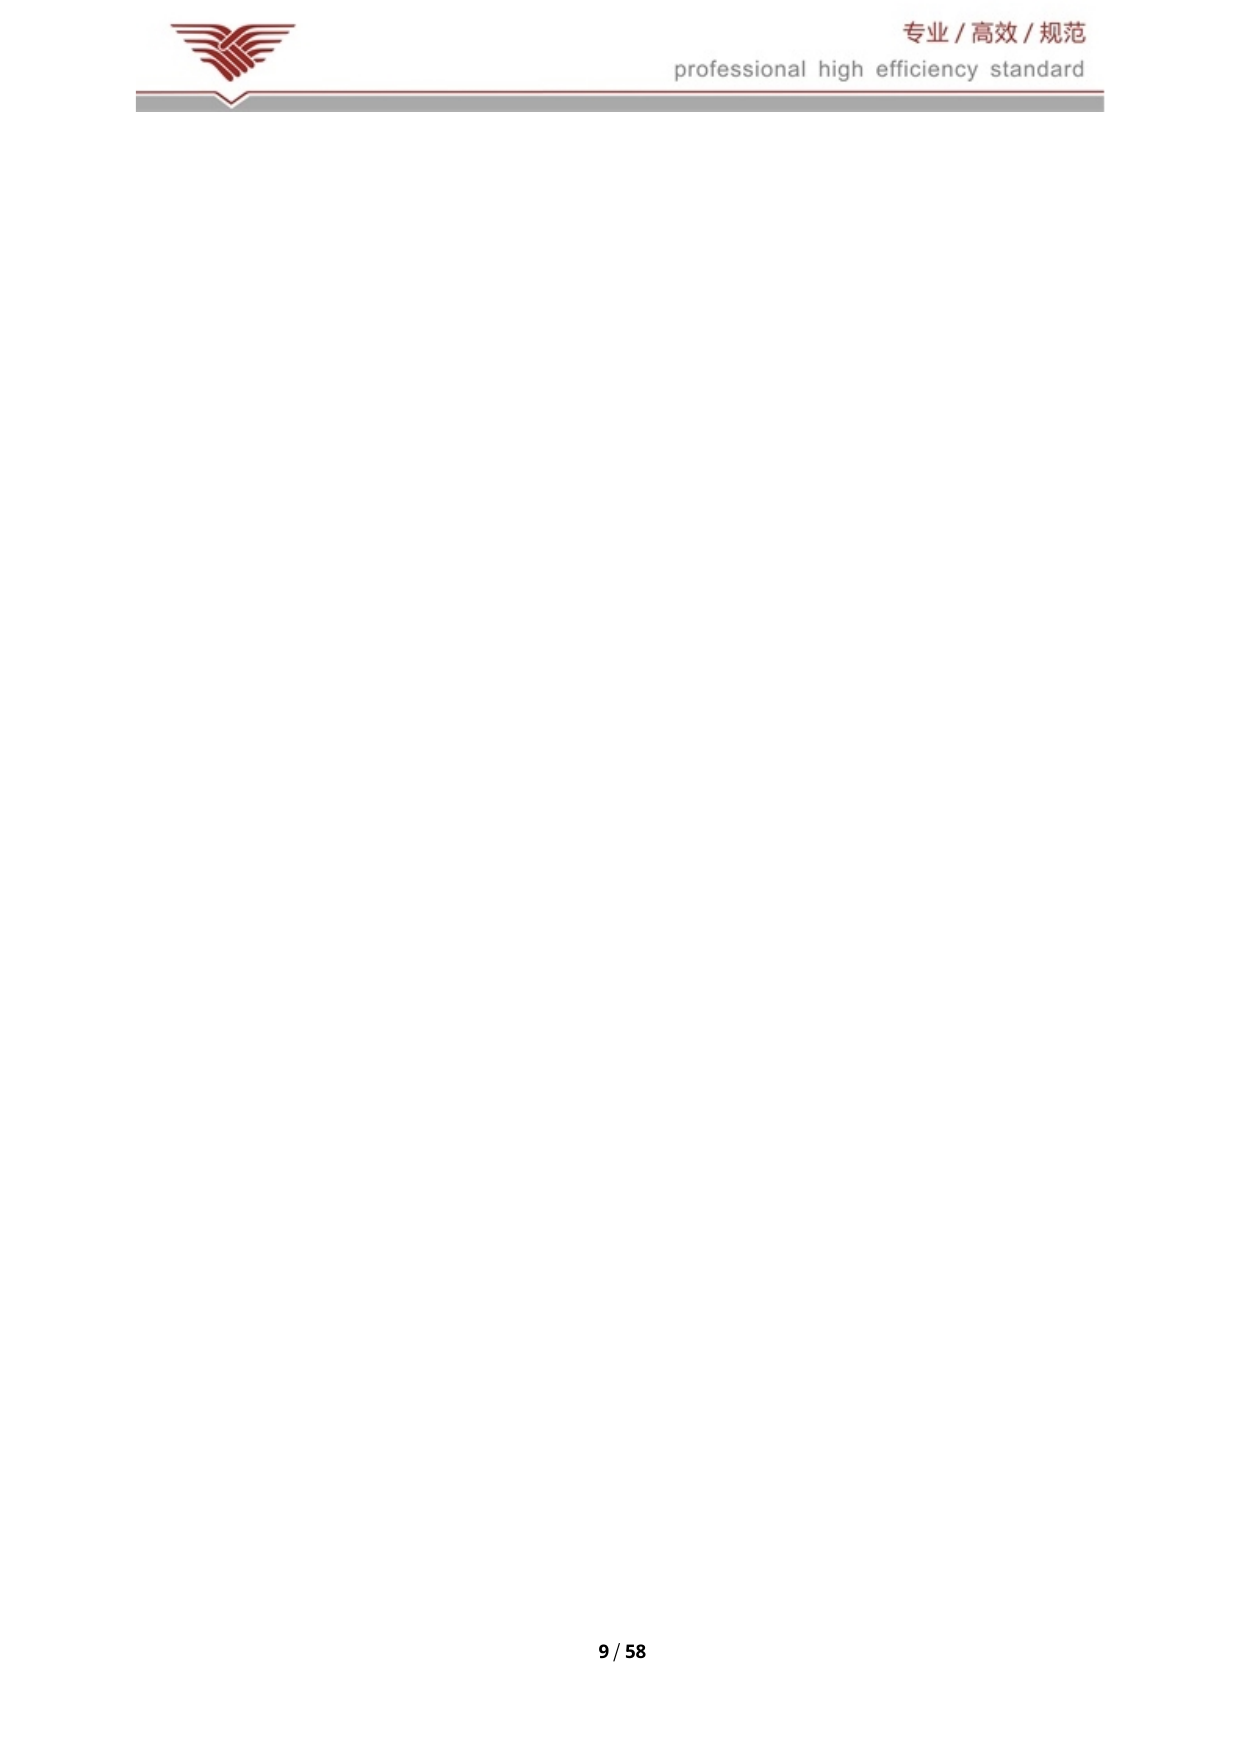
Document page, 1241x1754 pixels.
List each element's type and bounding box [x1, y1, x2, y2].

picture [135, 0, 1105, 112]
